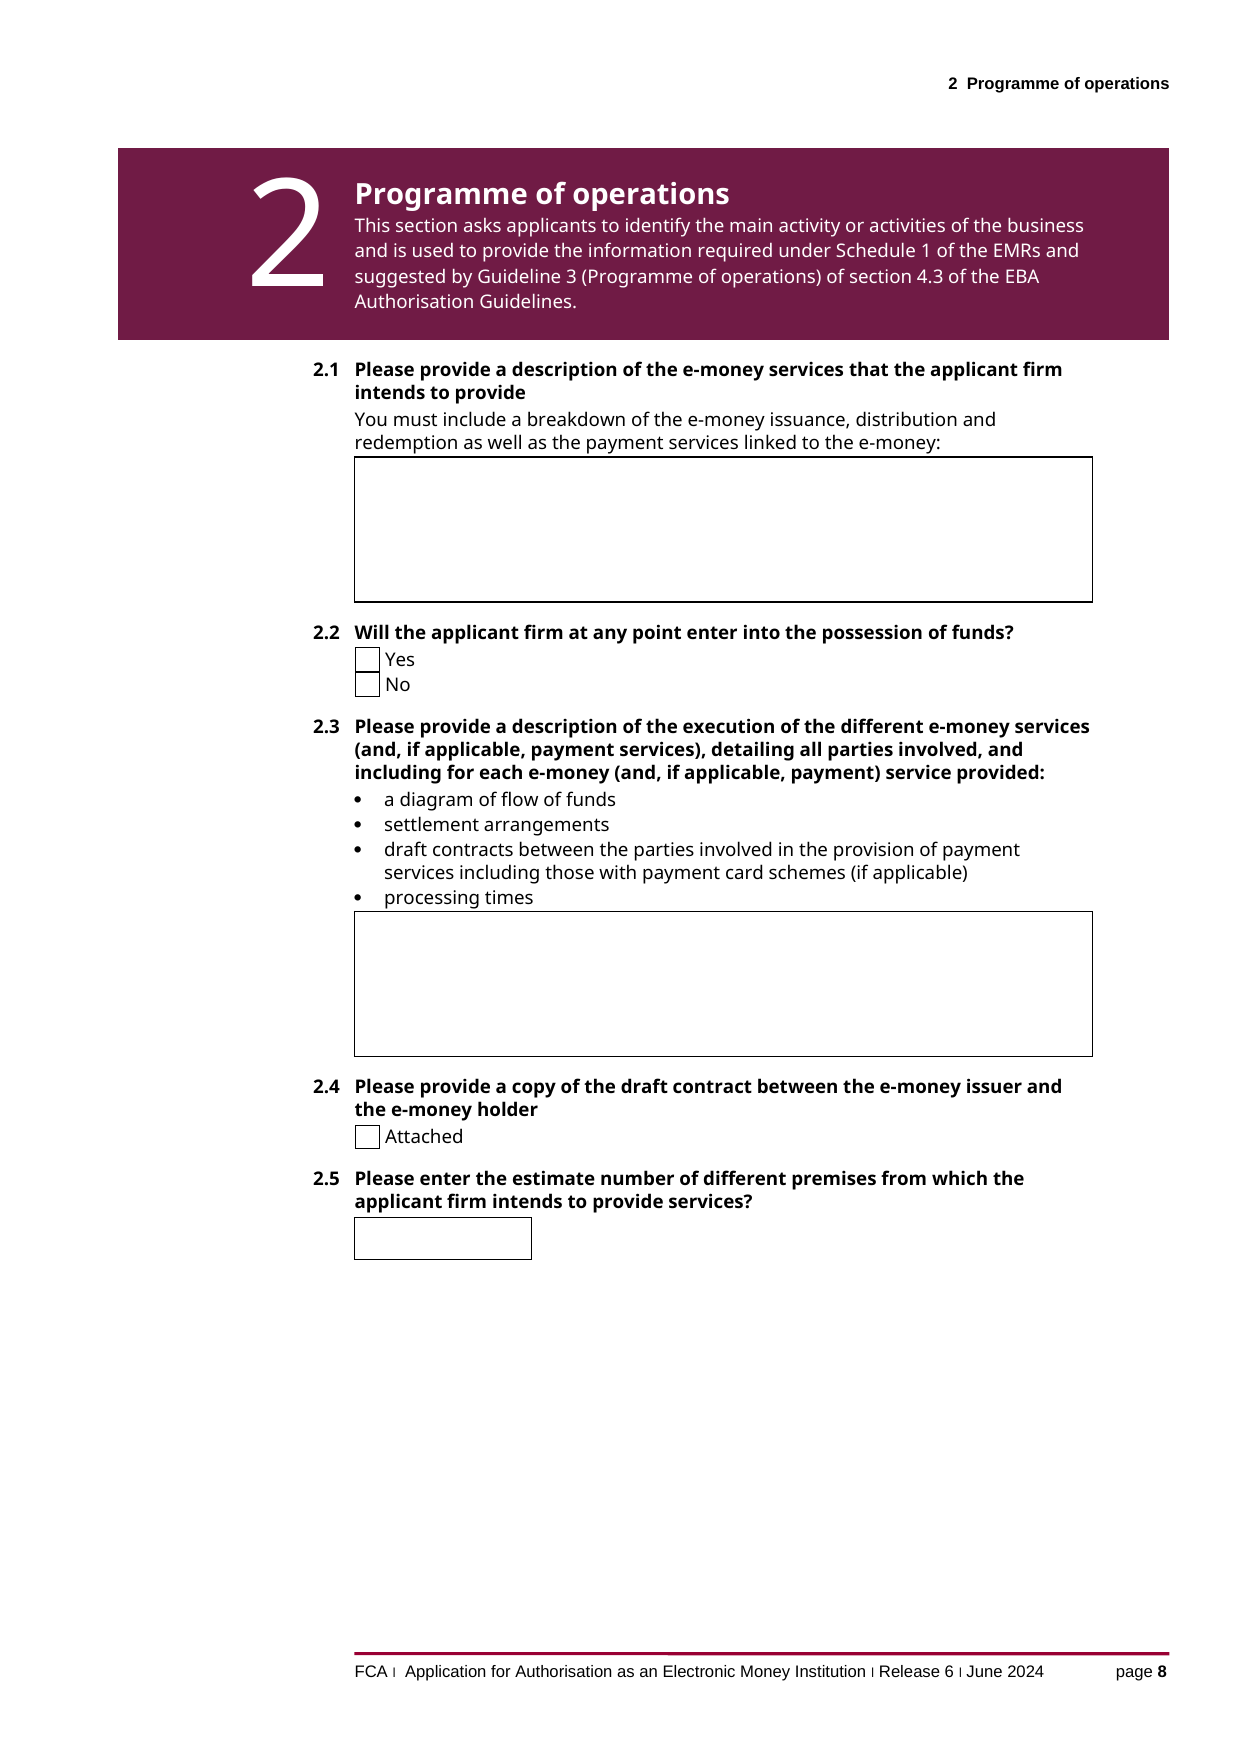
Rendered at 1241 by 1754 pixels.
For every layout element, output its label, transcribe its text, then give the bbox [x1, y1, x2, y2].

list draft contracts between the parties involved in the provision of payment services including those with payment card schemes (if applicable) [354, 838, 1093, 884]
table_header [355, 458, 1092, 601]
text 2.3 Please provide a description of the execution of the different e-money services (and, if applicable, payment services), detailing all parties involved, and including for each e-money (and, if applicable, payment) service provided: [295, 715, 1093, 784]
table_header [355, 912, 1092, 1056]
text 2.2 Will the applicant firm at any point enter into the possession of funds? [295, 621, 1093, 644]
text Attached [356, 1126, 379, 1148]
list a diagram of flow of funds [354, 788, 1093, 811]
list processing times [354, 886, 1093, 909]
text Attached [380, 1126, 1093, 1148]
text Yes [356, 648, 379, 671]
table_header [355, 1218, 531, 1258]
text No [380, 673, 1093, 696]
text You must include a breakdown of the e-money issuance, distribution and redemption as well as the payment services linked to the e-money: [354, 408, 1093, 454]
list settlement arrangements [354, 813, 1093, 836]
text Yes [380, 648, 1093, 671]
table_header 2 [118, 148, 354, 340]
text 2.1 Please provide a description of the e-money services that the applicant firm intends to provide [295, 358, 1093, 404]
text 2.5 Please enter the estimate number of different premises from which the applicant firm intends to provide services? [295, 1167, 1093, 1213]
text 2.4 Please provide a copy of the draft contract between the e-money issuer and the e-money holder [295, 1076, 1093, 1121]
text No [356, 673, 379, 696]
table_header Programme of operations This section asks applicants to identify the main activity or activities of the business and is used to provide the information required under Schedule 1 of the EMRs and suggested by Guideline 3 (Programme of operations) of section 4.3 of the EBA Authorisation Guidelines. [354, 148, 1169, 340]
